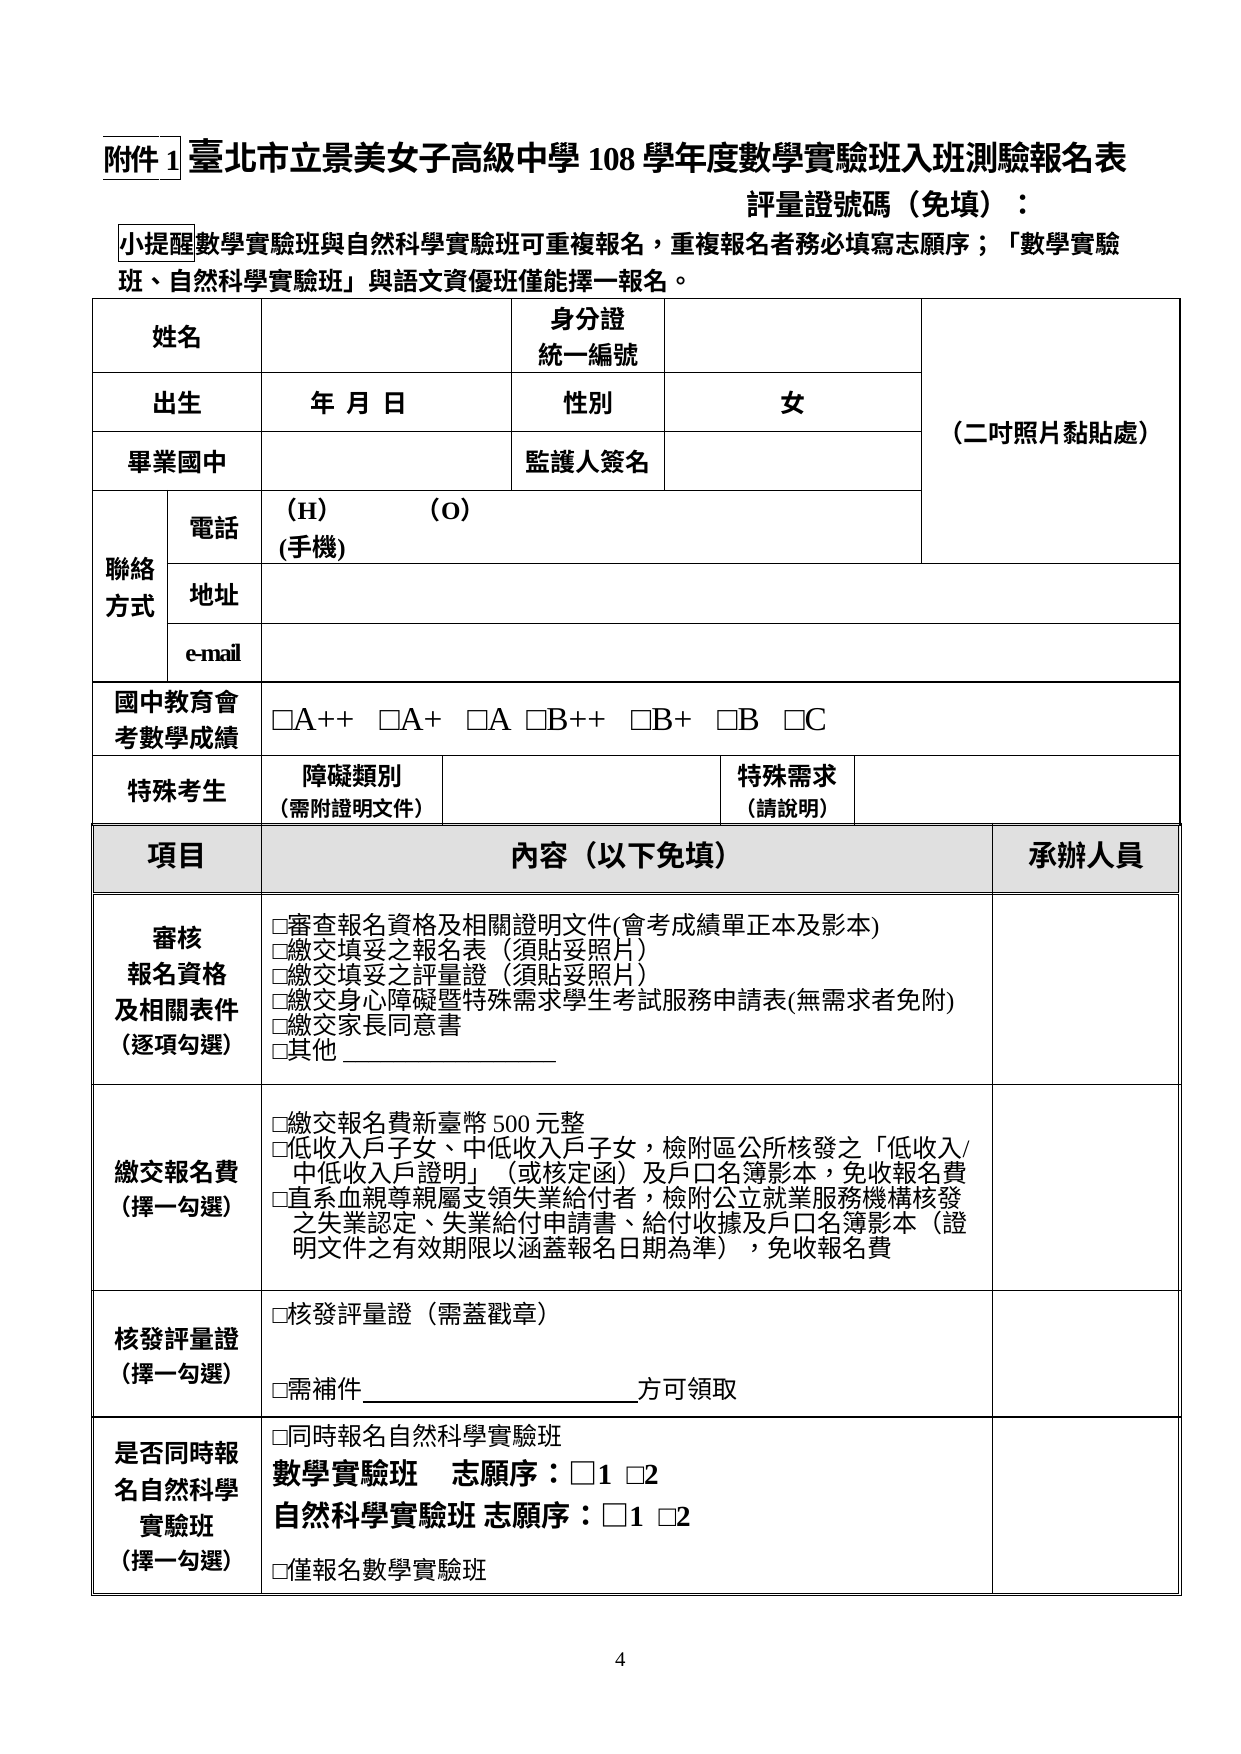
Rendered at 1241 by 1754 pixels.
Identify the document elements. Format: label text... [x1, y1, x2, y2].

text 評量證號碼（免填）： [118, 181, 1168, 223]
table_cell 監護人簽名 [512, 432, 664, 490]
table_header 姓名 [93, 299, 261, 372]
table_cell 審核 報名資格 及相關表件 （逐項勾選） [94, 895, 261, 1083]
table_cell 畢業國中 [93, 432, 261, 490]
table_cell 核發評量證（擇一勾選） [94, 1291, 261, 1416]
table_cell 國中教育會考數學成績 [93, 683, 261, 755]
table_cell 出生 [93, 373, 261, 431]
table_cell 電話 [168, 491, 261, 563]
table_cell [443, 756, 720, 822]
table_header [262, 299, 511, 372]
table_header 身分證 統一編號 [512, 299, 664, 372]
table_cell 女 [665, 373, 921, 431]
table_cell 項目 [94, 826, 261, 892]
table_cell 內容（以下免填） [262, 826, 992, 892]
table_cell [262, 624, 1179, 681]
table_header （二吋照片黏貼處） [922, 299, 1179, 563]
table_cell □核發評量證（需蓋戳章） □需補件 方可領取 [262, 1291, 992, 1416]
table_header [665, 299, 921, 372]
table_cell 障礙類別 （需附證明文件） [262, 756, 442, 822]
table_cell e-mail [168, 624, 261, 681]
table_cell 承辦人員 [993, 826, 1178, 892]
table_cell 性別 [512, 373, 664, 431]
table_cell [855, 756, 1179, 822]
table_cell 地址 [168, 564, 261, 622]
table_cell [665, 432, 921, 490]
table_cell （H） （O） (手機) [262, 491, 921, 563]
table_cell [993, 1291, 1178, 1416]
table_cell 繳交報名費（擇一勾選） [94, 1085, 261, 1290]
table_cell 聯絡 方式 [93, 491, 167, 681]
table_cell □A++ □A+ □A □B++ □B+ □B □C [262, 683, 1179, 755]
table_cell 是否同時報名自然科學實驗班 （擇一勾選） [94, 1418, 261, 1592]
table_cell □繳交報名費新臺幣500元整 □低收入戶子女、中低收入戶子女，檢附區公所核發之「低收入/中低收入戶證明」（或核定函）及戶口名簿影本，免收報名費 □直系血親尊親屬支領失業給付者，檢附公立就業服務機構核發之失業認定、失業給付申請書、給付收據及戶口名簿影本（證明文件之有效期限以涵蓋報名日期為準），免收報名費 [262, 1085, 992, 1290]
table_cell [262, 564, 1179, 622]
text 附件1臺北市立景美女子高級中學108學年度數學實驗班入班測驗報名表 [103, 127, 1137, 181]
table_cell [262, 432, 511, 490]
text 小提醒數學實驗班與自然科學實驗班可重複報名，重複報名者務必填寫志願序；「數學實驗班、自然科學實驗班」與語文資優班僅能擇一報名。 [118, 223, 1122, 298]
table_cell [993, 1418, 1178, 1592]
table_cell 特殊考生 [93, 756, 261, 822]
table_cell 特殊需求 （請說明） [721, 756, 854, 822]
table_cell [993, 1085, 1178, 1290]
table_cell □同時報名自然科學實驗班 數學實驗班 志願序：□1 □2 自然科學實驗班 志願序：□1 □2 □僅報名數學實驗班 [262, 1418, 992, 1592]
table_cell [993, 895, 1178, 1083]
table_cell 年 月 日 [262, 373, 511, 431]
table_cell □審查報名資格及相關證明文件(會考成績單正本及影本) □繳交填妥之報名表（須貼妥照片） □繳交填妥之評量證（須貼妥照片） □繳交身心障礙暨特殊需求學生考試服務申請表(無需求者免附) □繳交家長同意書 □其他 _________________ [262, 895, 992, 1083]
